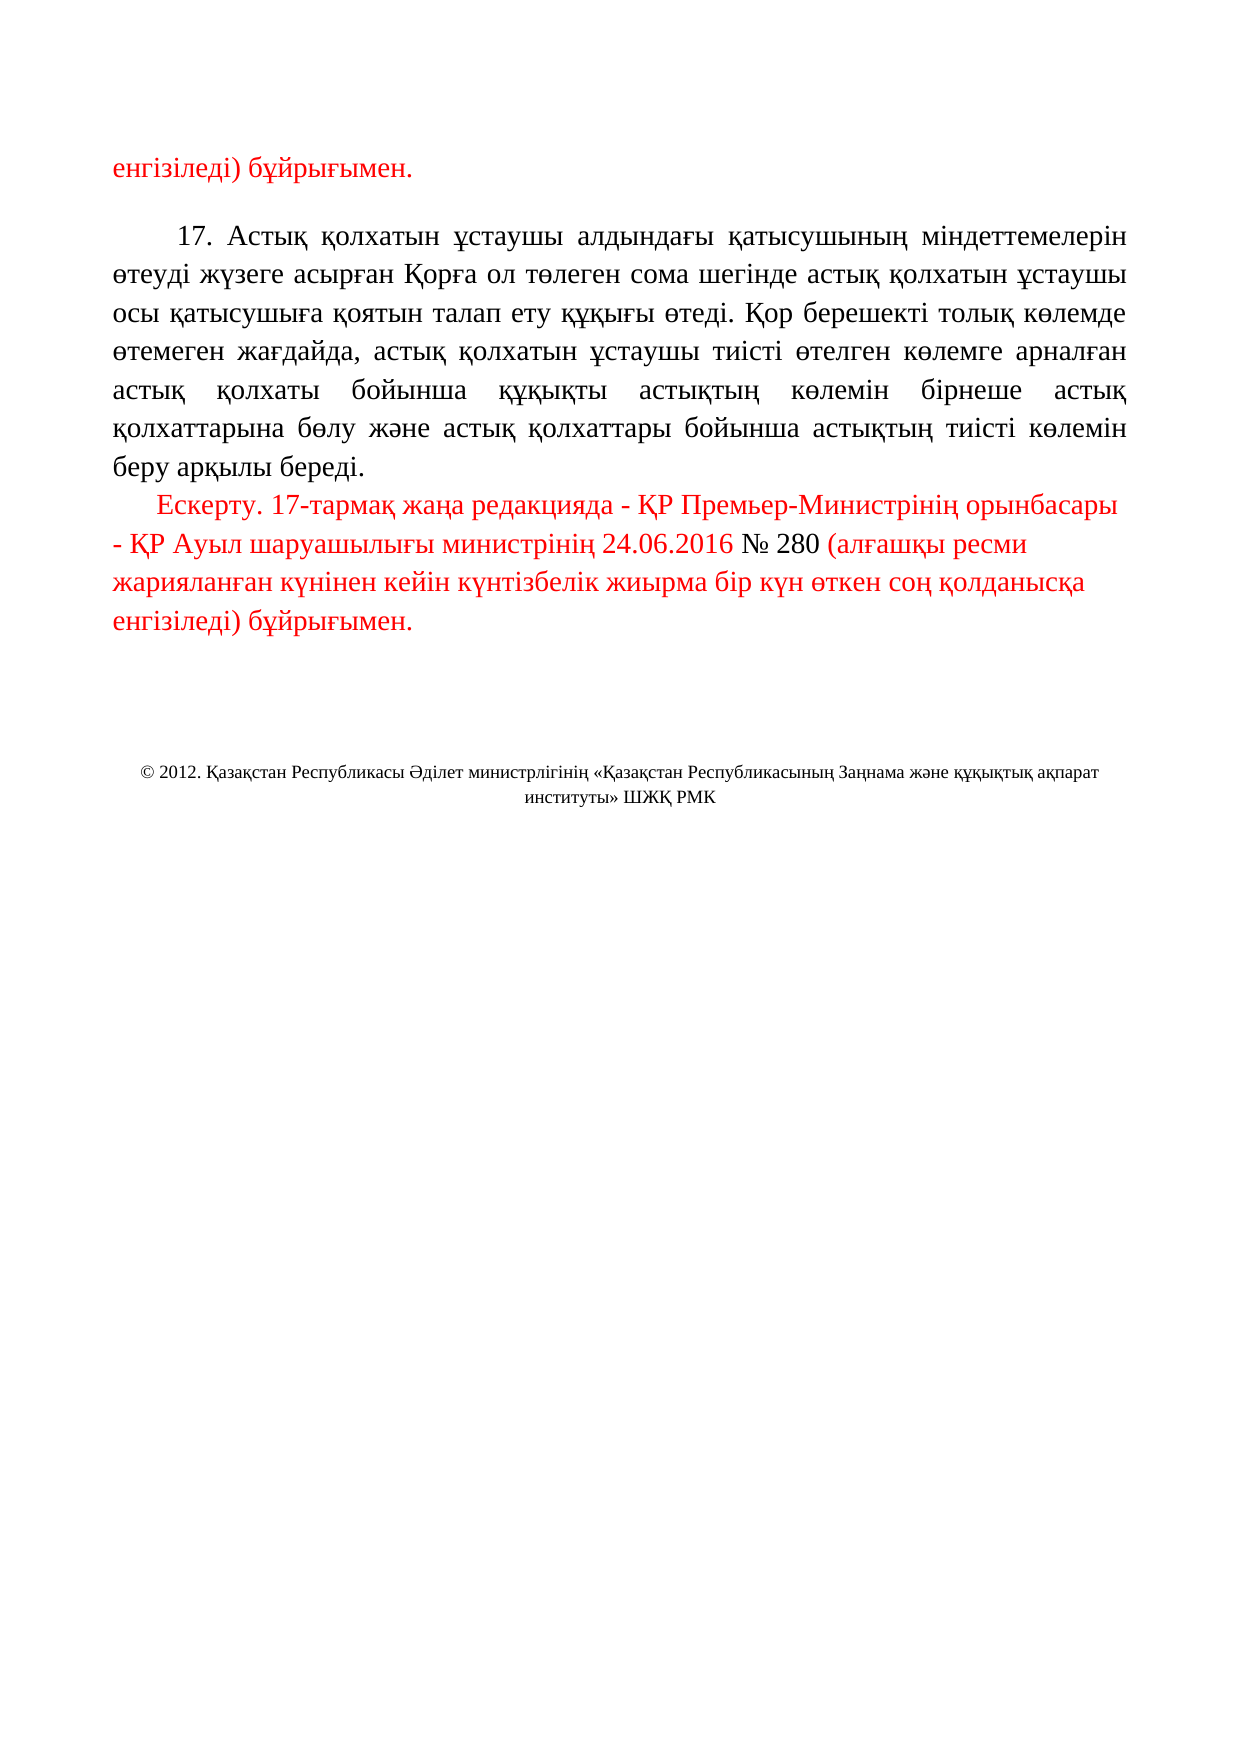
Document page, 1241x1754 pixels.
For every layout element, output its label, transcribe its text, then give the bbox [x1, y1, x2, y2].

text Ескерту. 17-тармақ жаңа редакцияда - ҚР Премьер-Министрінің орынбасары - ҚР Ауыл шаруашылығы министрінің 24.06.2016 № 280 (алғашқы ресми жарияланған күнінен кейін күнтізбелік жиырма бір күн өткен соң қолданысқа енгізіледі) бұйрығымен. [112, 487, 1128, 667]
text 17. Астық қолхатын ұстаушы алдындағы қатысушының міндеттемелерін өтеуді жүзеге асырған Қорға ол төлеген сома шегінде астық қолхатын ұстаушы осы қатысушыға қоятын талап ету құқығы өтеді. Қор берешекті толық көлемде өтемеген жағдайда, астық қолхатын ұстаушы тиісті өтелген көлемге арналған астық қолхаты бойынша құқықты астықтың көлемін бірнеше астық қолхаттарына бөлу және астық қолхаттары бойынша астықтың тиісті көлемін беру арқылы береді. [112, 218, 1128, 482]
text © 2012. Қазақстан Республикасы Әділет министрлігінің «Қазақстан Республикасының Заңнама және құқықтық ақпарат институты» ШЖҚ РМК [112, 761, 1128, 808]
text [112, 150, 1128, 214]
